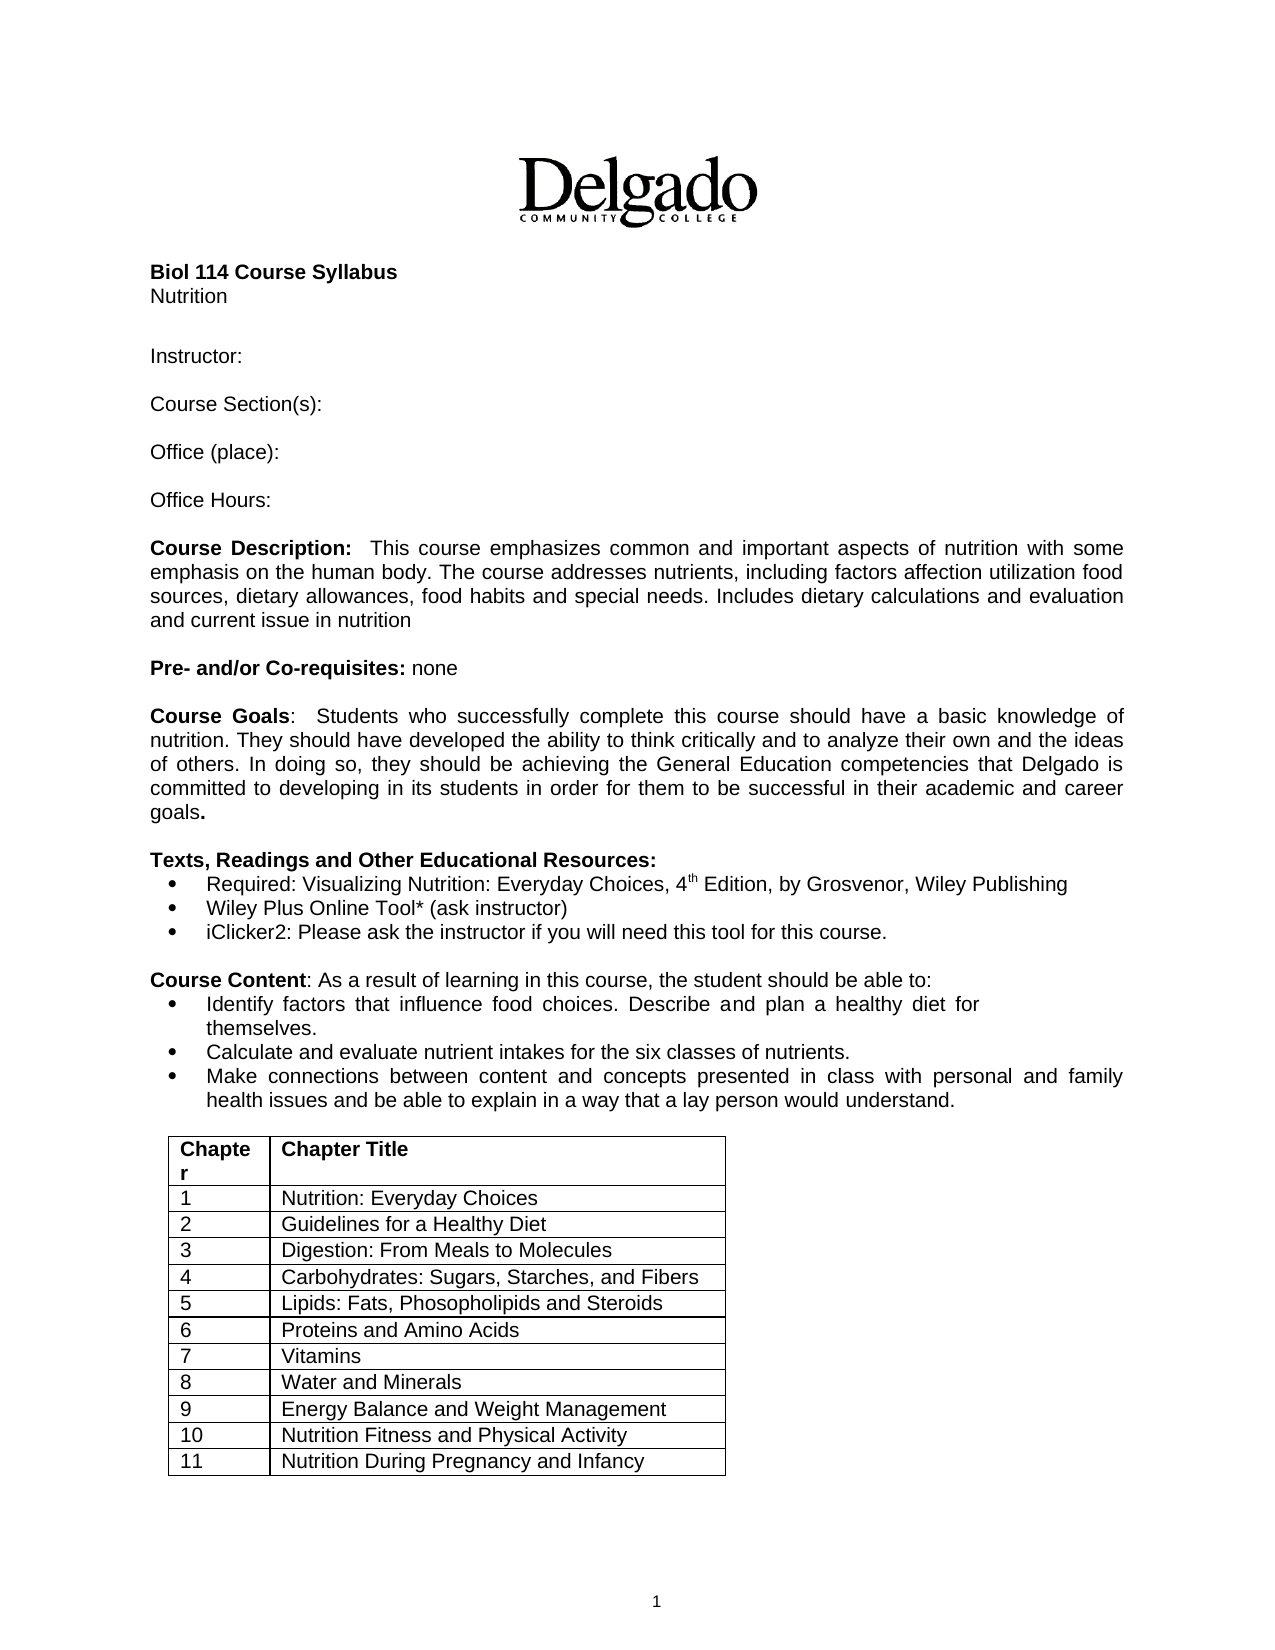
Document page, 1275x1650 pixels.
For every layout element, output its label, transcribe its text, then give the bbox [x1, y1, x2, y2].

table_cell 8 [169, 1370, 269, 1395]
table_cell Carbohydrates: Sugars, Starches, and Fibers [271, 1265, 725, 1290]
table_cell Guidelines for a Healthy Diet [271, 1212, 725, 1237]
table_cell Nutrition During Pregnancy and Infancy [271, 1449, 725, 1474]
text Course Goals: Students who successfully complete this course should have a basic knowledge of nutrition. They should have developed the ability to think critically and to analyze their own and the ideas of others. In doing so, they should be achieving the General Education competencies that Delgado is committed to developing in its students in order for them to be successful in their academic and career goals. [150, 704, 1125, 823]
subtitle Nutrition [150, 283, 1125, 344]
table_cell 6 [169, 1318, 269, 1343]
table_cell 4 [169, 1265, 269, 1290]
picture [507, 150, 768, 236]
table_cell Vitamins [271, 1344, 725, 1369]
table_cell Water and Minerals [271, 1370, 725, 1395]
table_cell Nutrition Fitness and Physical Activity [271, 1423, 725, 1448]
text Course Content: As a result of learning in this course, the student should be able to: [150, 968, 1125, 992]
table_cell 11 [169, 1449, 269, 1474]
list Identify factors that influence food choices. Describe and plan a healthy diet for themselves. [169, 992, 980, 1039]
table_cell Lipids: Fats, Phosopholipids and Steroids [271, 1291, 725, 1316]
subtitle Biol 114 Course Syllabus [150, 259, 1125, 283]
table_cell 5 [169, 1291, 269, 1316]
text Course Description: This course emphasizes common and important aspects of nutrition with some emphasis on the human body. The course addresses nutrients, including factors affection utilization food sources, dietary allowances, food habits and special needs. Includes dietary calculations and evaluation and current issue in nutrition [150, 536, 1125, 632]
list iClicker2: Please ask the instructor if you will need this tool for this course. [169, 919, 1125, 944]
list Required: Visualizing Nutrition: Everyday Choices, 4th Edition, by Grosvenor, Wiley Publishing [169, 871, 1113, 896]
text Texts, Readings and Other Educational Resources: [150, 847, 1125, 871]
subtitle Office (place): [150, 440, 1125, 464]
list Calculate and evaluate nutrient intakes for the six classes of nutrients. [169, 1039, 1125, 1064]
table_cell 9 [169, 1396, 269, 1422]
table_cell 1 [169, 1186, 269, 1211]
table_cell Energy Balance and Weight Management [271, 1396, 725, 1422]
table_cell 10 [169, 1423, 269, 1448]
subtitle Office Hours: [150, 488, 1125, 512]
table_header Chapter [169, 1137, 269, 1184]
list Make connections between content and concepts presented in class with personal and family health issues and be able to explain in a way that a lay person would understand. [169, 1064, 1125, 1112]
table_cell Nutrition: Everyday Choices [271, 1186, 725, 1211]
subtitle Instructor: [150, 344, 1125, 368]
subtitle Course Section(s): [150, 392, 1125, 416]
subtitle Pre- and/or Co-requisites: none [150, 656, 1125, 680]
table_header Chapter Title [271, 1137, 725, 1184]
table_cell Proteins and Amino Acids [271, 1318, 725, 1343]
table_cell Digestion: From Meals to Molecules [271, 1238, 725, 1264]
table_cell 2 [169, 1212, 269, 1237]
table_cell 3 [169, 1238, 269, 1264]
list Wiley Plus Online Tool* (ask instructor) [169, 896, 1125, 919]
table_cell 7 [169, 1344, 269, 1369]
